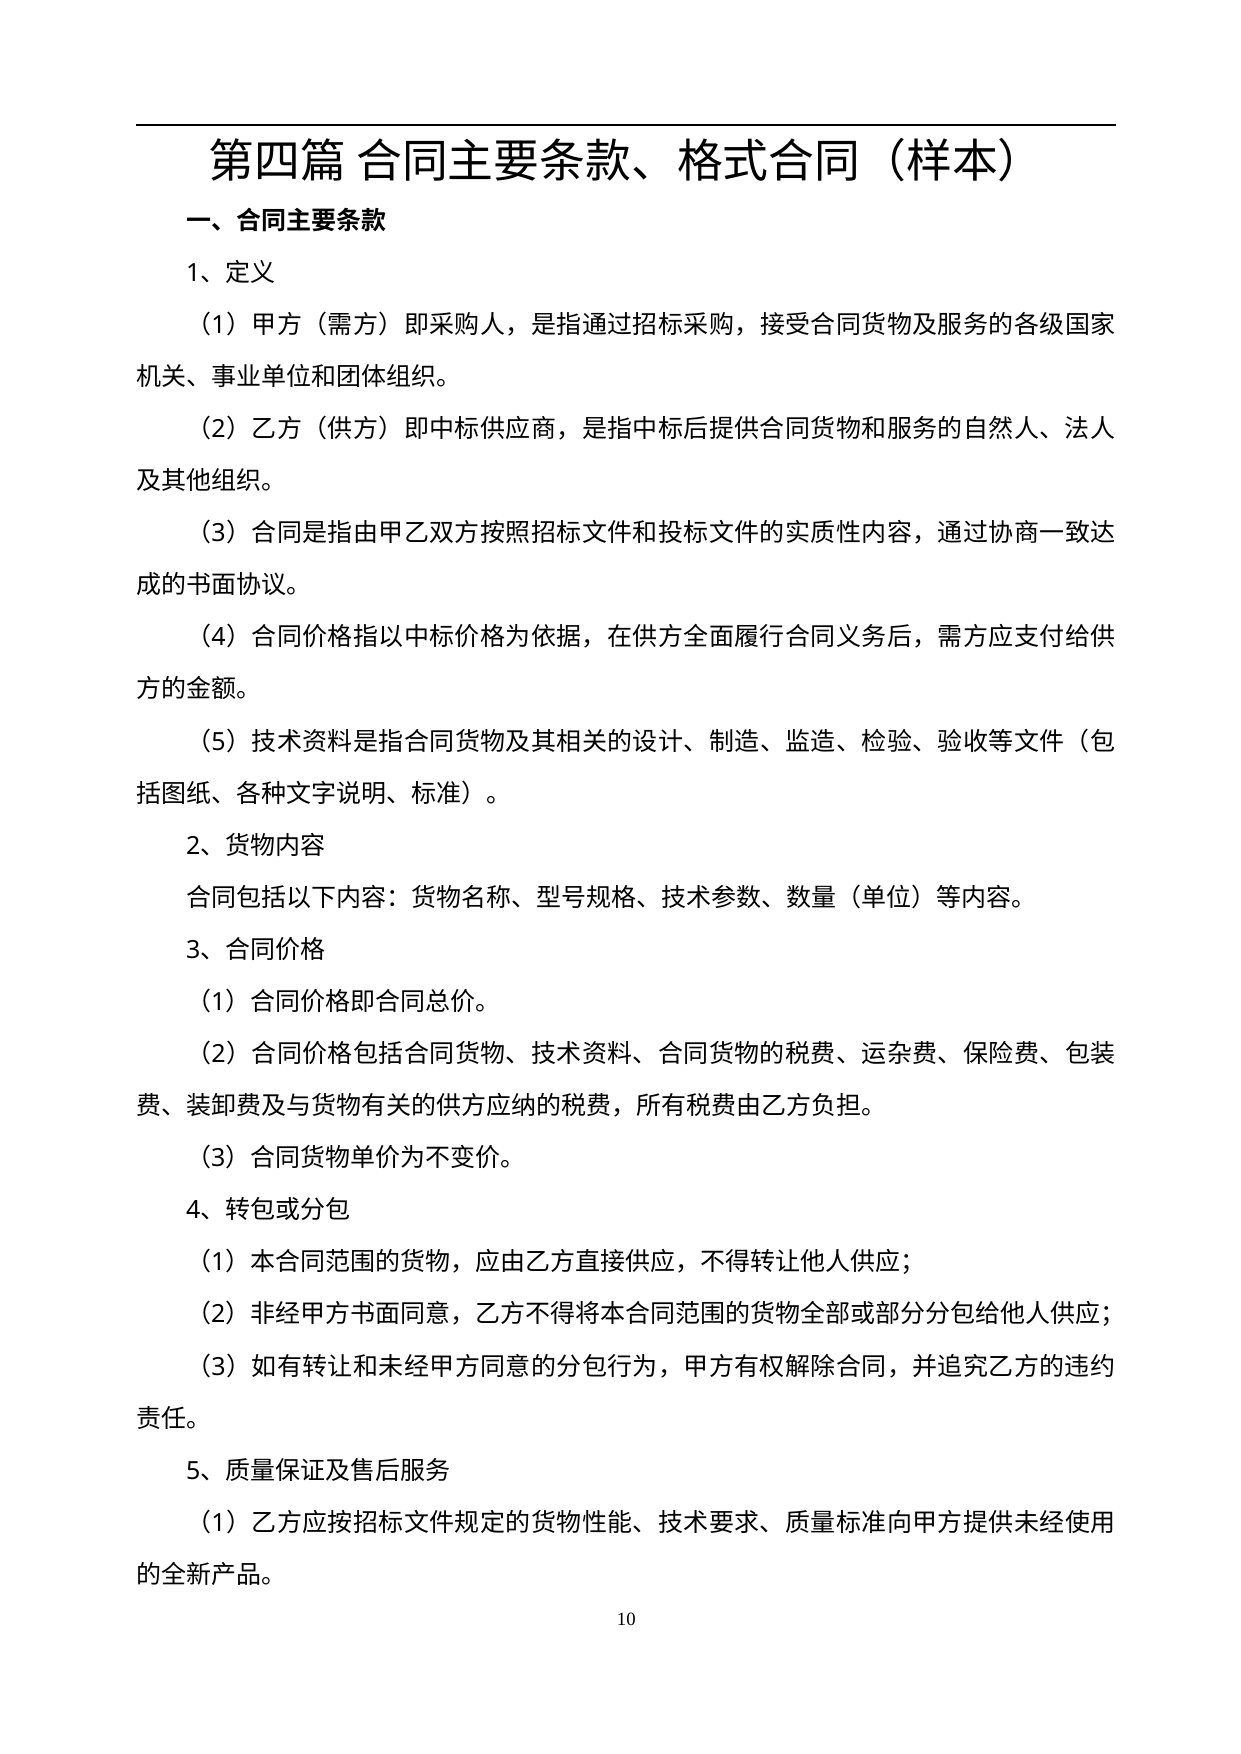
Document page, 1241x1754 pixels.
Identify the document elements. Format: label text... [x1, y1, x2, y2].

text 5、质量保证及售后服务 [136, 1437, 1116, 1489]
text （2）非经甲方书面同意，乙方不得将本合同范围的货物全部或部分分包给他人供应； [136, 1281, 1116, 1333]
text （1）合同价格即合同总价。 [136, 969, 1116, 1021]
text 2、货物内容 [136, 812, 1116, 864]
text （3）如有转让和未经甲方同意的分包行为，甲方有权解除合同，并追究乙方的违约责任。 [136, 1333, 1116, 1437]
text （4）合同价格指以中标价格为依据，在供方全面履行合同义务后，需方应支付给供方的金额。 [136, 604, 1116, 708]
subtitle 一、合同主要条款 [136, 187, 1116, 239]
text （5）技术资料是指合同货物及其相关的设计、制造、监造、检验、验收等文件（包括图纸、各种文字说明、标准）。 [136, 708, 1116, 812]
text （3）合同货物单价为不变价。 [136, 1125, 1116, 1177]
text （3）合同是指由甲乙双方按照招标文件和投标文件的实质性内容，通过协商一致达成的书面协议。 [136, 500, 1116, 604]
text 1、定义 [136, 239, 1116, 292]
text （2）乙方（供方）即中标供应商，是指中标后提供合同货物和服务的自然人、法人及其他组织。 [136, 396, 1116, 500]
text （1）甲方（需方）即采购人，是指通过招标采购，接受合同货物及服务的各级国家机关、事业单位和团体组织。 [136, 292, 1116, 396]
subtitle 第四篇 合同主要条款、格式合同（样本） [136, 135, 1116, 187]
text （1）本合同范围的货物，应由乙方直接供应，不得转让他人供应； [136, 1229, 1116, 1281]
text （2）合同价格包括合同货物、技术资料、合同货物的税费、运杂费、保险费、包装费、装卸费及与货物有关的供方应纳的税费，所有税费由乙方负担。 [136, 1021, 1116, 1125]
text （1）乙方应按招标文件规定的货物性能、技术要求、质量标准向甲方提供未经使用的全新产品。 [136, 1489, 1116, 1594]
text 合同包括以下内容：货物名称、型号规格、技术参数、数量（单位）等内容。 [136, 864, 1116, 917]
text 4、转包或分包 [136, 1177, 1116, 1229]
text 3、合同价格 [136, 917, 1116, 969]
